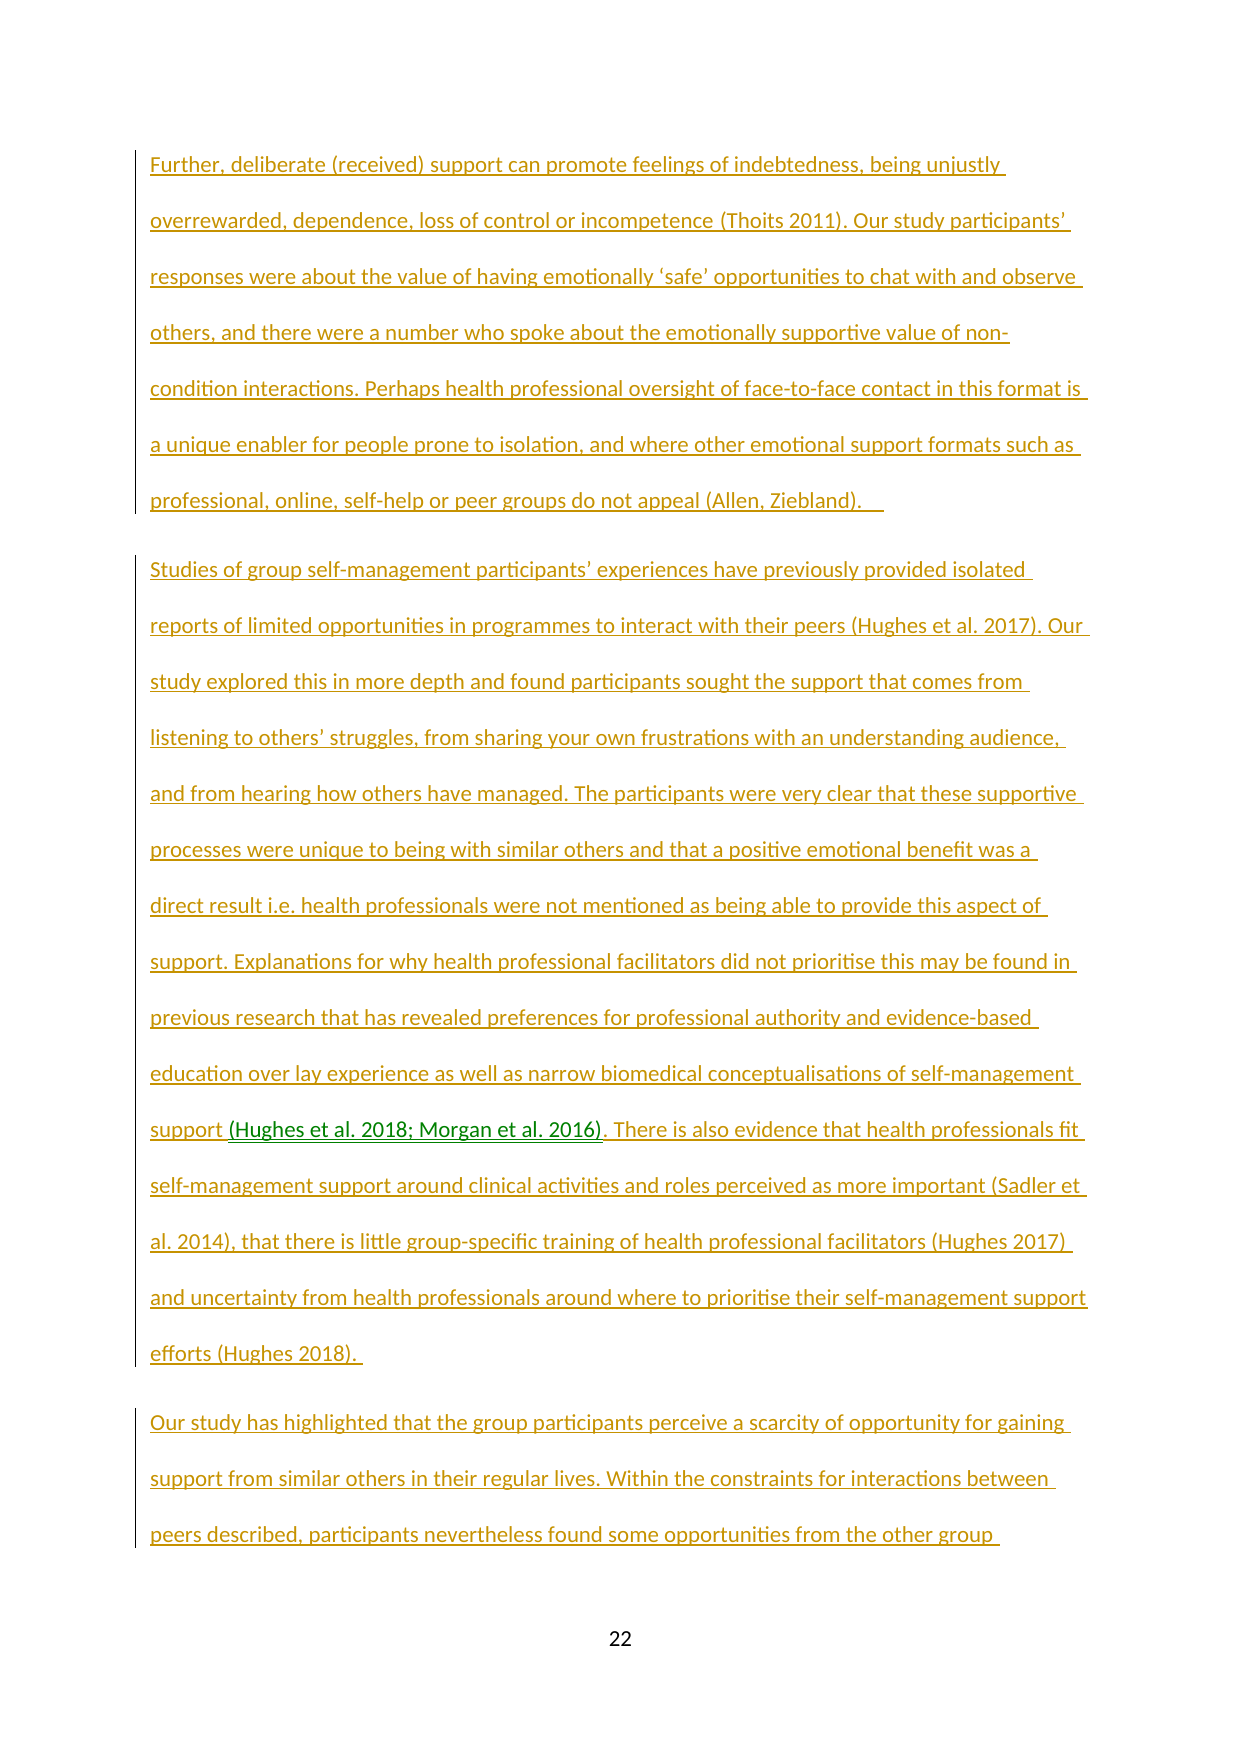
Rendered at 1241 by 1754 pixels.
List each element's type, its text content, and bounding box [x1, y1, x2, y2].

text (Cohen 2004) [150, 150, 1090, 514]
